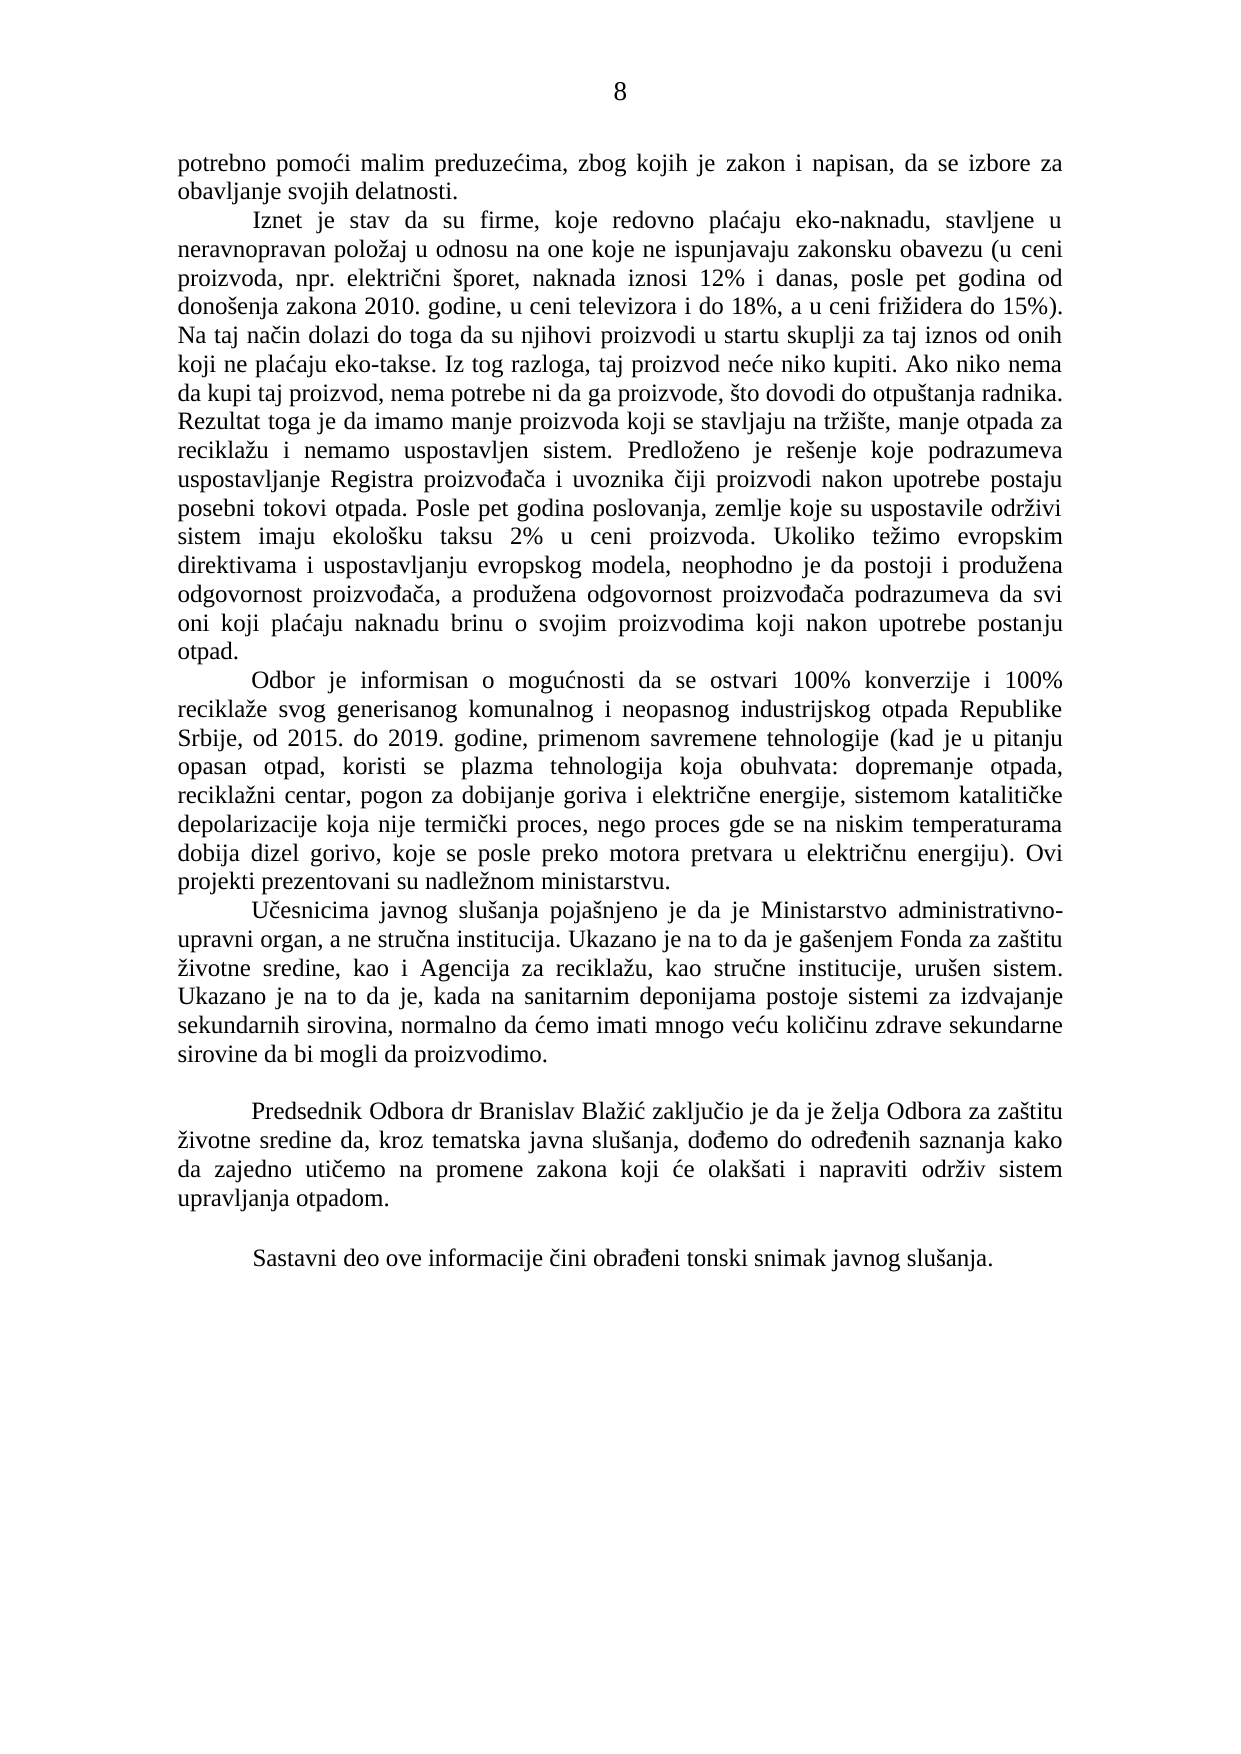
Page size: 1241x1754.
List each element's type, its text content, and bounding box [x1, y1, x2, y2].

text Sastavni deo ove informacije čini obrađeni tonski snimak javnog slušanja. [177, 1243, 1063, 1271]
text Predsednik Odbora dr Branislav Blažić zaključio je da je želja Odbora za zaštitu životne sredine da, kroz tematska javna slušanja, dođemo do određenih saznanja kako da zajedno utičemo na promene zakona koji će olakšati i napraviti održiv sistem upravljanja otpadom. [177, 1096, 1063, 1211]
text Odbor je informisan o mogućnosti da se ostvari 100% konverzije i 100% reciklaže svog generisanog komunalnog i neopasnog industrijskog otpada Republike Srbije, od 2015. do 2019. godine, primenom savremene tehnologije (kad je u pitanju opasan otpad, koristi se plazma tehnologija koja obuhvata: dopremanje otpada, reciklažni centar, pogon za dobijanje goriva i električne energije, sistemom katalitičke depolarizacije koja nije termički proces, nego proces gde se na niskim temperaturama dobija dizel gorivo, koje se posle preko motora pretvara u električnu energiju). Ovi projekti prezentovani su nadležnom ministarstvu. [177, 665, 1063, 895]
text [177, 148, 1063, 205]
text Učesnicima javnog slušanja pojašnjeno je da je Ministarstvo administrativno-upravni organ, a ne stručna institucija. Ukazano je na to da je gašenjem Fonda za zaštitu životne sredine, kao i Agencija za reciklažu, kao stručne institucije, urušen sistem. Ukazano je na to da je, kada na sanitarnim deponijama postoje sistemi za izdvajanje sekundarnih sirovina, normalno da ćemo imati mnogo veću količinu zdrave sekundarne sirovine da bi mogli da proizvodimo. [177, 895, 1063, 1068]
text Iznet je stav da su firme, koje redovno plaćaju eko-naknadu, stavljene u neravnopravan položaj u odnosu na one koje ne ispunjavaju zakonsku obavezu (u ceni proizvoda, npr. električni šporet, naknada iznosi 12% i danas, posle pet godina od donošenja zakona 2010. godine, u ceni televizora i do 18%, a u ceni frižidera do 15%). Na taj način dolazi do toga da su njihovi proizvodi u startu skuplji za taj iznos od onih koji ne plaćaju eko-takse. Iz tog razloga, taj proizvod neće niko kupiti. Ako niko nema da kupi taj proizvod, nema potrebe ni da ga proizvode, što dovodi do otpuštanja radnika. Rezultat toga je da imamo manje proizvoda koji se stavljaju na tržište, manje otpada za reciklažu i nemamo uspostavljen sistem. Predloženo je rešenje koje podrazumeva uspostavljanje Registra proizvođača i uvoznika čiji proizvodi nakon upotrebe postaju posebni tokovi otpada. Posle pet godina poslovanja, zemlje koje su uspostavile održivi sistem imaju ekološku taksu 2% u ceni proizvoda. Ukoliko težimo evropskim direktivama i uspostavljanju evropskog modela, neophodno je da postoji i produžena odgovornost proizvođača, a produžena odgovornost proizvođača podrazumeva da svi oni koji plaćaju naknadu brinu o svojim proizvodima koji nakon upotrebe postanju otpad. [177, 205, 1063, 665]
